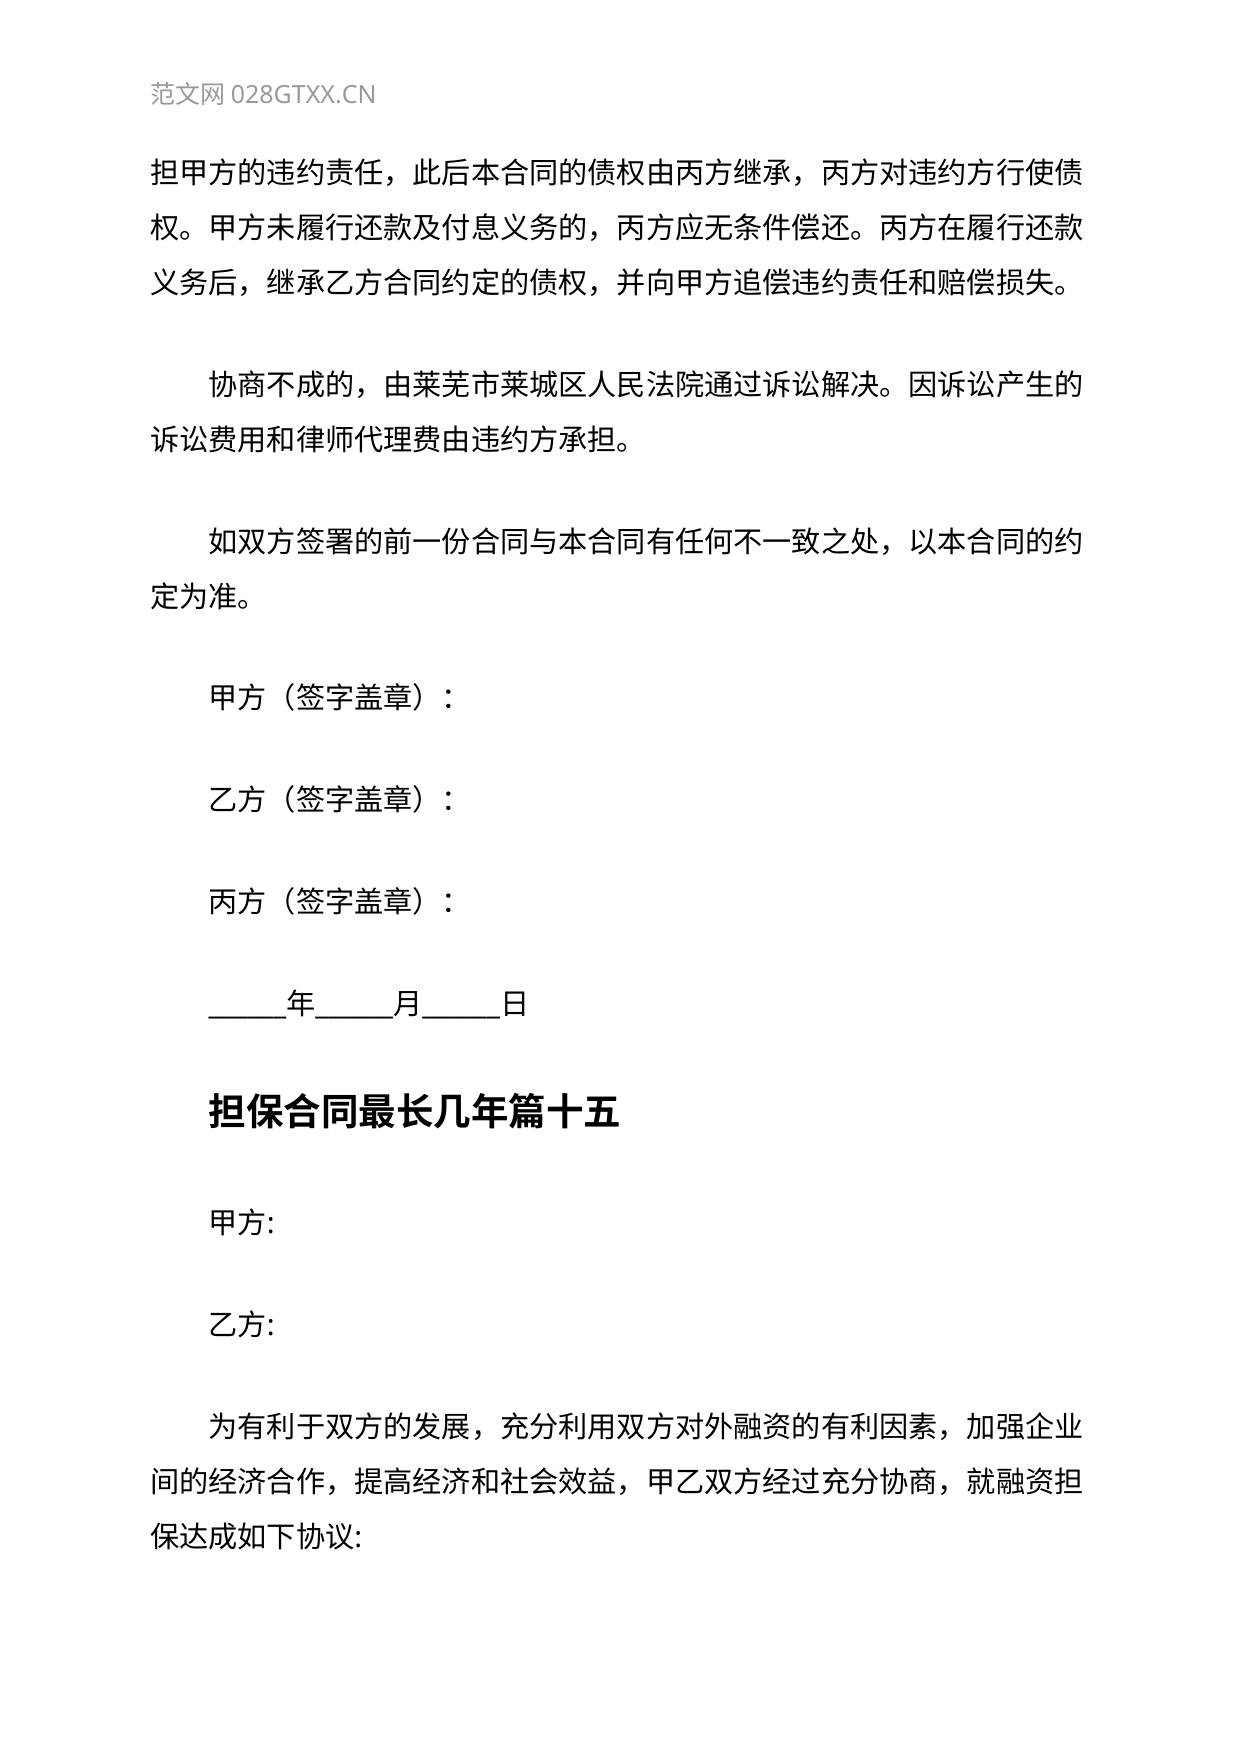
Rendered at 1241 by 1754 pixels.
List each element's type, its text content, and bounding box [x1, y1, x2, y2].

text 协商不成的，由莱芜市莱城区人民法院通过诉讼解决。因诉讼产生的诉讼费用和律师代理费由违约方承担。 [150, 362, 1090, 459]
text 甲方（签字盖章）： [150, 675, 1090, 717]
text 甲方: [150, 1199, 1090, 1242]
text 为有利于双方的发展，充分利用双方对外融资的有利因素，加强企业间的经济合作，提高经济和社会效益，甲乙双方经过充分协商，就融资担保达成如下协议: [150, 1403, 1090, 1556]
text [150, 150, 1090, 302]
text 丙方（签字盖章）： [150, 878, 1090, 921]
text 乙方（签字盖章）： [150, 777, 1090, 819]
text 如双方签署的前一份合同与本合同有任何不一致之处，以本合同的约定为准。 [150, 518, 1090, 615]
text 乙方: [150, 1302, 1090, 1344]
text ______年______月______日 [150, 980, 1090, 1023]
text 担保合同最长几年篇十五 [150, 1082, 1090, 1136]
